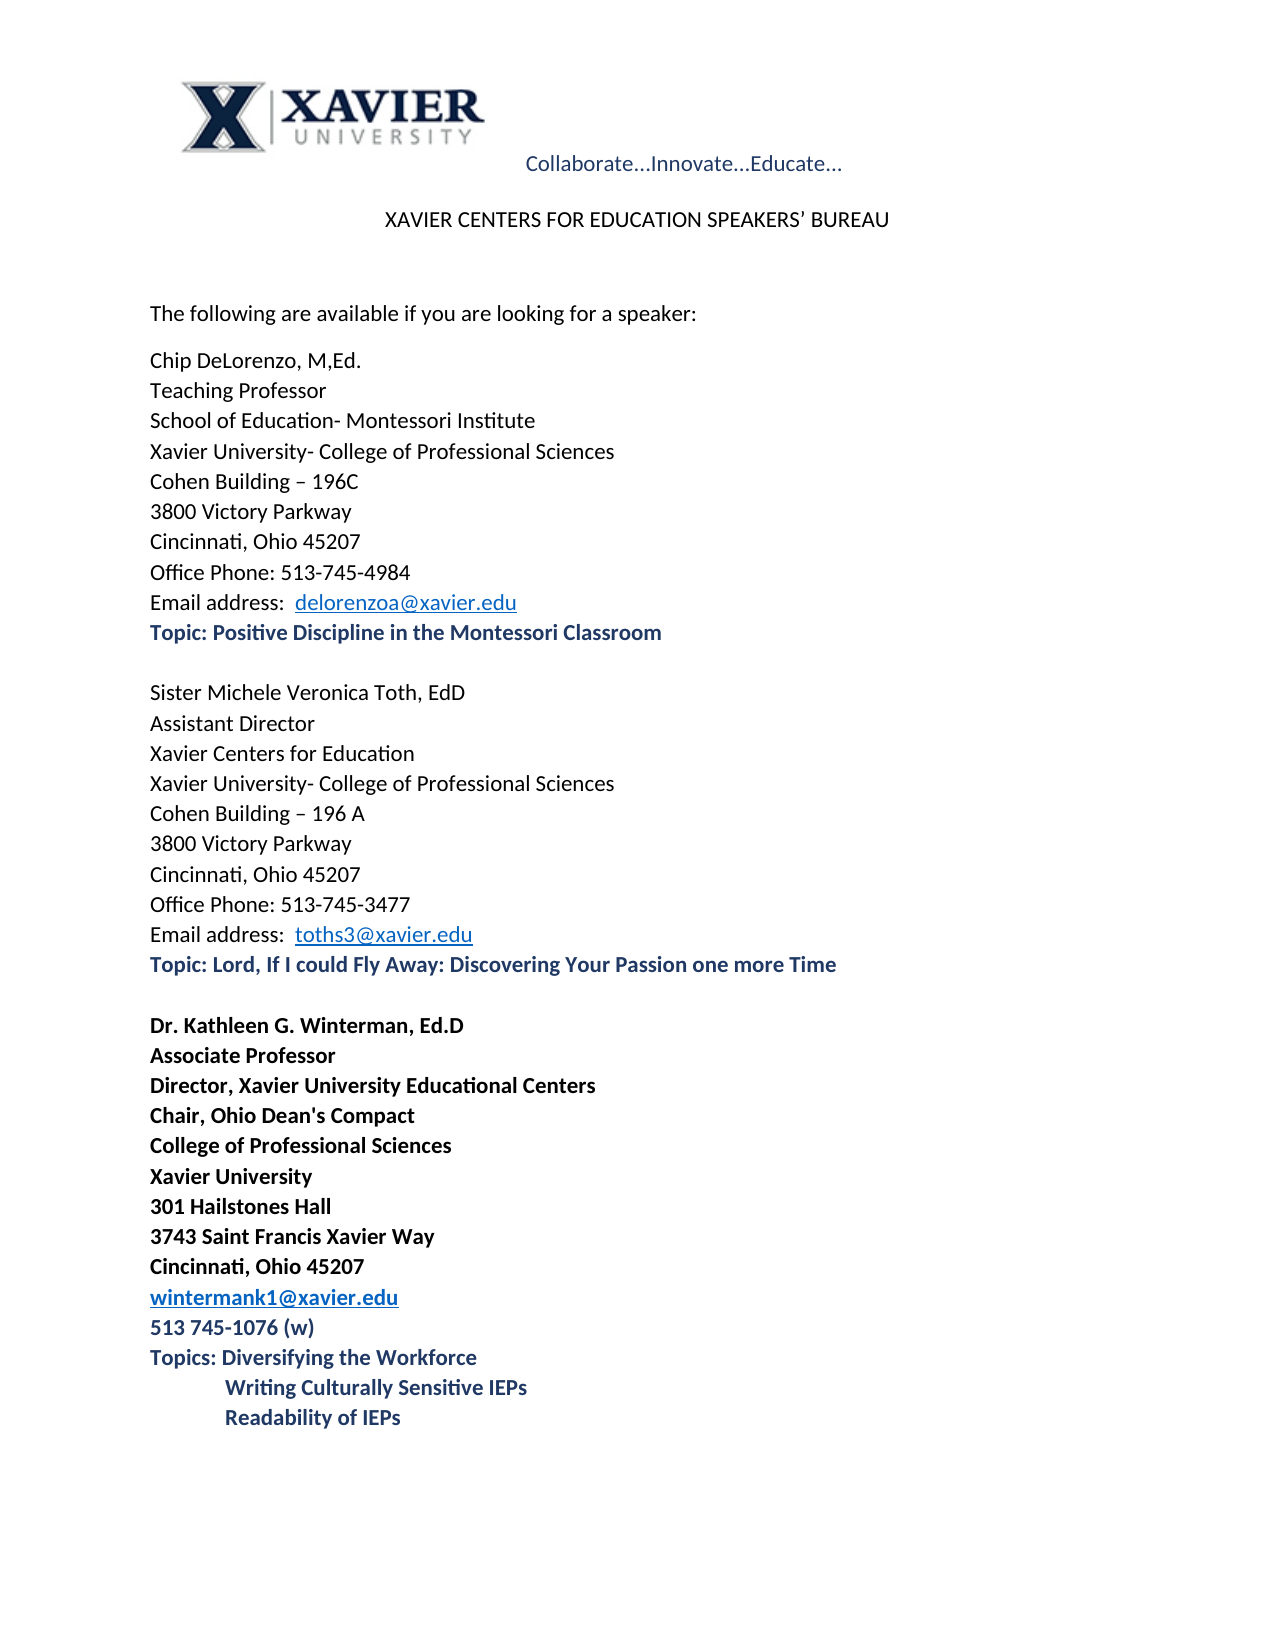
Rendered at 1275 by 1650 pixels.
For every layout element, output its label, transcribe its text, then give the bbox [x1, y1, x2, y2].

text Writing Culturally Sensitive IEPs [150, 1373, 1125, 1401]
text Email address: toths3@xavier.edu [150, 920, 1125, 948]
text Chip DeLorenzo, M,Ed. [150, 346, 1125, 374]
text Office Phone: 513-745-4984 [150, 558, 1125, 586]
text The following are available if you are looking for a speaker: [150, 299, 1125, 327]
text Cohen Building – 196C [150, 467, 1125, 495]
text School of Education- Montessori Institute [150, 407, 1125, 435]
text XAVIER CENTERS FOR EDUCATION SPEAKERS’ BUREAU [150, 206, 1125, 234]
text Topic: Lord, If I could Fly Away: Discovering Your Passion one more Time [150, 950, 1125, 978]
text Xavier University- College of Professional Sciences [150, 769, 1125, 797]
text Cincinnati, Ohio 45207 [150, 1252, 1125, 1281]
text Assistant Director [150, 709, 1125, 737]
text Xavier Centers for Education [150, 739, 1125, 767]
text Associate Professor [150, 1041, 1125, 1069]
text Office Phone: 513-745-3477 [150, 890, 1125, 918]
text Xavier University [150, 1162, 1125, 1190]
text Topic: Positive Discipline in the Montessori Classroom [150, 618, 1125, 646]
text Topics: Diversifying the Workforce [150, 1343, 1125, 1371]
text wintermank1@xavier.edu [150, 1283, 1125, 1311]
text 3800 Victory Parkway [150, 497, 1125, 525]
text 301 Hailstones Hall [150, 1192, 1125, 1220]
text 513 745-1076 (w) [150, 1313, 1125, 1341]
text Cincinnati, Ohio 45207 [150, 860, 1125, 888]
picture [150, 75, 521, 172]
text Cohen Building – 196 A [150, 799, 1125, 827]
text Cincinnati, Ohio 45207 [150, 527, 1125, 556]
text 3743 Saint Francis Xavier Way [150, 1222, 1125, 1250]
text Chair, Ohio Dean's Compact [150, 1101, 1125, 1129]
text College of Professional Sciences [150, 1132, 1125, 1160]
text Dr. Kathleen G. Winterman, Ed.D [150, 1011, 1125, 1039]
text Readability of IEPs [150, 1403, 1125, 1432]
text Teaching Professor [150, 376, 1125, 404]
text Xavier University- College of Professional Sciences [150, 437, 1125, 465]
text 3800 Victory Parkway [150, 829, 1125, 858]
text Email address: delorenzoa@xavier.edu [150, 588, 1125, 616]
text Sister Michele Veronica Toth, EdD [150, 678, 1125, 707]
text Director, Xavier University Educational Centers [150, 1071, 1125, 1099]
